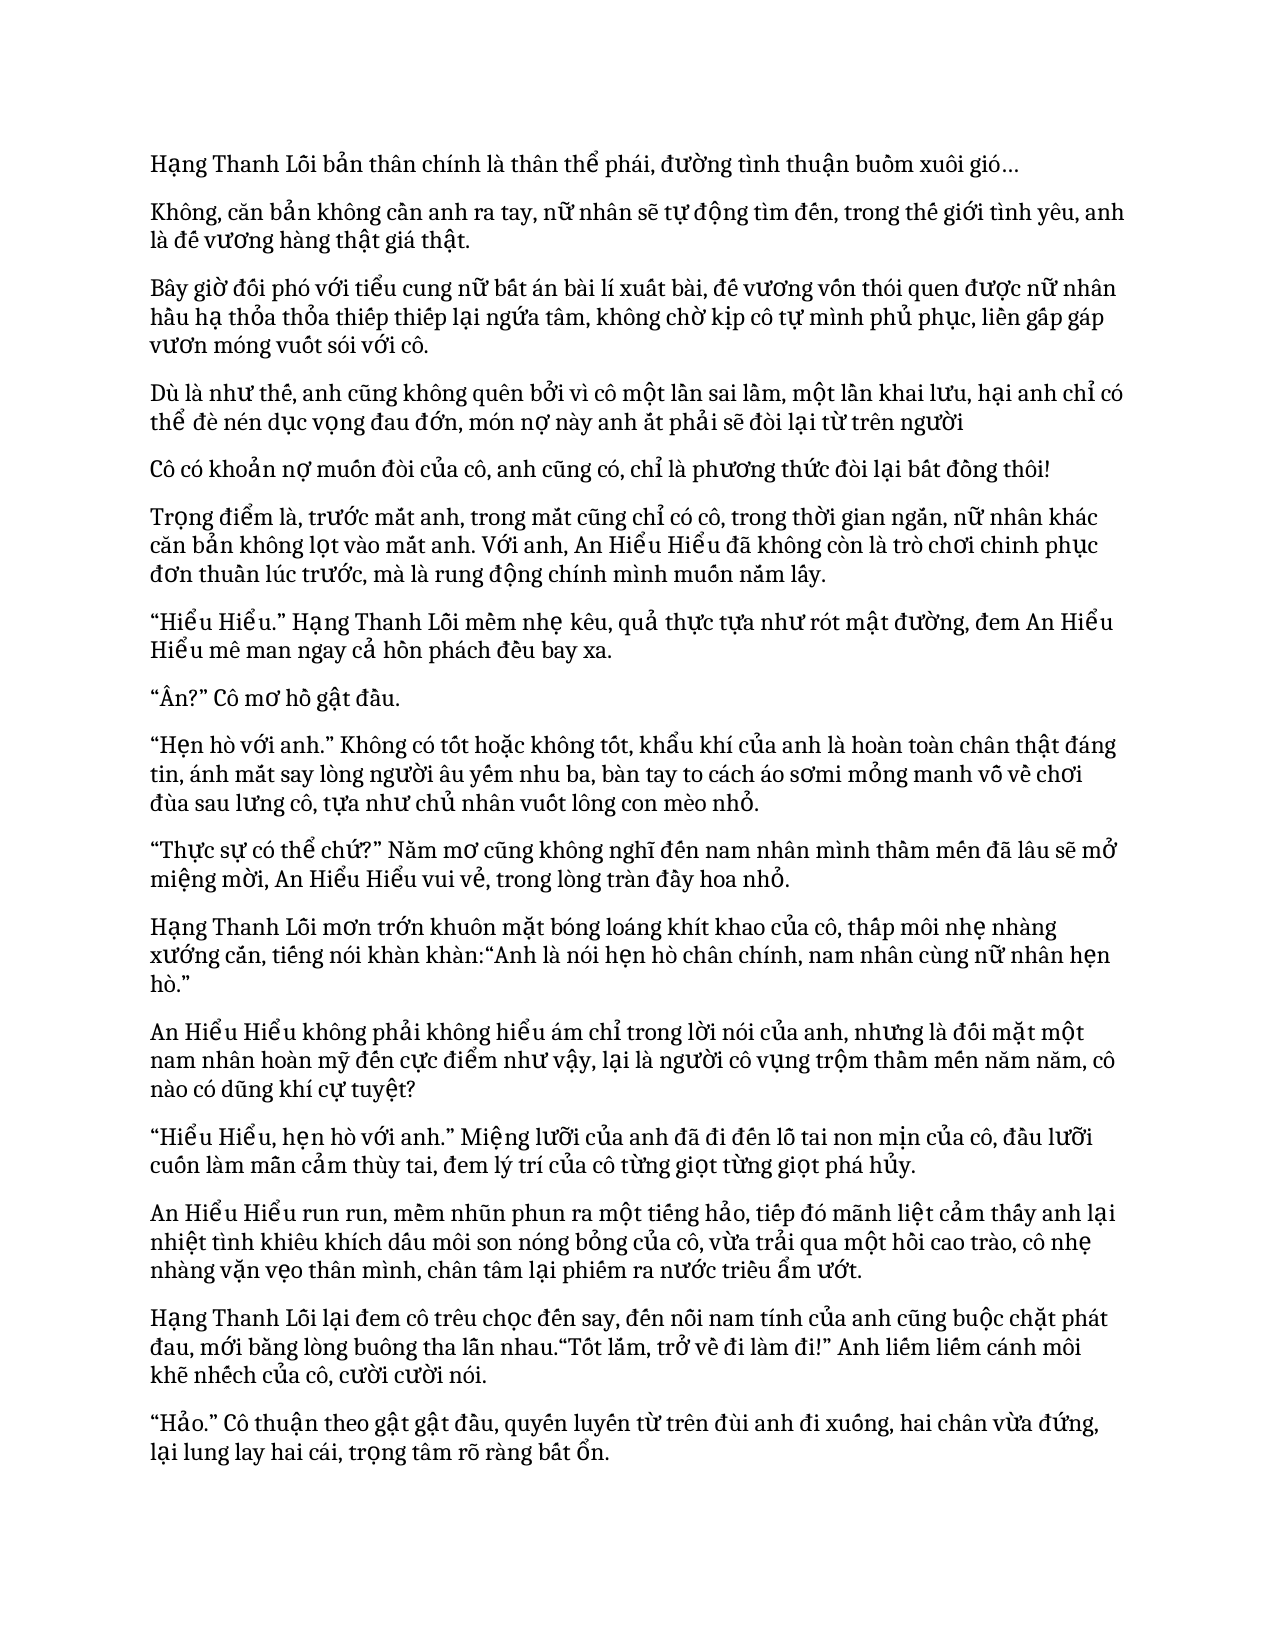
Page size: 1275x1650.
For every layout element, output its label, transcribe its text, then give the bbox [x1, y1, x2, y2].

text Hạng Thanh Lỗi lại đem cô trêu chọc đến say, đến nỗi nam tính của anh cũng buộc chặt phát đau, mới bằng lòng buông tha lẫn nhau.“Tốt lắm, trở về đi làm đi!” Anh liếm liếm cánh môi khẽ nhếch của cô, cười cười nói. [150, 1304, 1125, 1390]
text Hạng Thanh Lỗi bản thân chính là thân thể phái, đường tình thuận buồm xuôi gió… [150, 150, 1125, 179]
text “Hiểu Hiểu.” Hạng Thanh Lỗi mềm nhẹ kêu, quả thực tựa như rót mật đường, đem An Hiểu Hiểu mê man ngay cả hồn phách đều bay xa. [150, 607, 1125, 665]
text Không, căn bản không cần anh ra tay, nữ nhân sẽ tự động tìm đến, trong thế giới tình yêu, anh là đế vương hàng thật giá thật. [150, 197, 1125, 255]
text Cô có khoản nợ muốn đòi của cô, anh cũng có, chỉ là phương thức đòi lại bất đồng thôi! [150, 455, 1125, 484]
text Trọng điểm là, trước mắt anh, trong mắt cũng chỉ có cô, trong thời gian ngắn, nữ nhân khác căn bản không lọt vào mắt anh. Với anh, An Hiểu Hiểu đã không còn là trò chơi chinh phục đơn thuần lúc trước, mà là rung động chính mình muốn nắm lấy. [150, 502, 1125, 589]
text An Hiểu Hiểu không phải không hiểu ám chỉ trong lời nói của anh, nhưng là đối mặt một nam nhân hoàn mỹ đến cực điểm như vậy, lại là người cô vụng trộm thầm mến năm năm, cô nào có dũng khí cự tuyệt? [150, 1017, 1125, 1104]
text Hạng Thanh Lỗi mơn trớn khuôn mặt bóng loáng khít khao của cô, thấp môi nhẹ nhàng xướng cắn, tiếng nói khàn khàn:“Anh là nói hẹn hò chân chính, nam nhân cùng nữ nhân hẹn hò.” [150, 912, 1125, 999]
text “Ân?” Cô mơ hồ gật đầu. [150, 684, 1125, 712]
text “Hẹn hò với anh.” Không có tốt hoặc không tốt, khẩu khí của anh là hoàn toàn chân thật đáng tin, ánh mắt say lòng người âu yếm nhu ba, bàn tay to cách áo sơmi mỏng manh vỗ về chơi đùa sau lưng cô, tựa như chủ nhân vuốt lông con mèo nhỏ. [150, 731, 1125, 817]
text “Hiểu Hiểu, hẹn hò với anh.” Miệng lưỡi của anh đã đi đến lỗ tai non mịn của cô, đầu lưỡi cuốn làm mẫn cảm thùy tai, đem lý trí của cô từng giọt từng giọt phá hủy. [150, 1122, 1125, 1180]
text “Hảo.” Cô thuận theo gật gật đầu, quyến luyến từ trên đùi anh đi xuống, hai chân vừa đứng, lại lung lay hai cái, trọng tâm rõ ràng bất ổn. [150, 1409, 1125, 1466]
text An Hiểu Hiểu run run, mềm nhũn phun ra một tiếng hảo, tiếp đó mãnh liệt cảm thấy anh lại nhiệt tình khiêu khích dấu môi son nóng bỏng của cô, vừa trải qua một hồi cao trào, cô nhẹ nhàng vặn vẹo thân mình, chân tâm lại phiếm ra nước triều ẩm ướt. [150, 1199, 1125, 1285]
text “Thực sự có thể chứ?” Nằm mơ cũng không nghĩ đến nam nhân mình thầm mến đã lâu sẽ mở miệng mời, An Hiểu Hiểu vui vẻ, trong lòng tràn đầy hoa nhỏ. [150, 836, 1125, 894]
text Bây giờ đối phó với tiểu cung nữ bất án bài lí xuất bài, đế vương vốn thói quen được nữ nhân hầu hạ thỏa thỏa thiếp thiếp lại ngứa tâm, không chờ kịp cô tự mình phủ phục, liền gấp gáp vươn móng vuốt sói với cô. [150, 274, 1125, 360]
text Dù là như thế, anh cũng không quên bởi vì cô một lần sai lầm, một lần khai lưu, hại anh chỉ có thể đè nén dục vọng đau đớn, món nợ này anh ắt phải sẽ đòi lại từ trên người [150, 379, 1125, 436]
